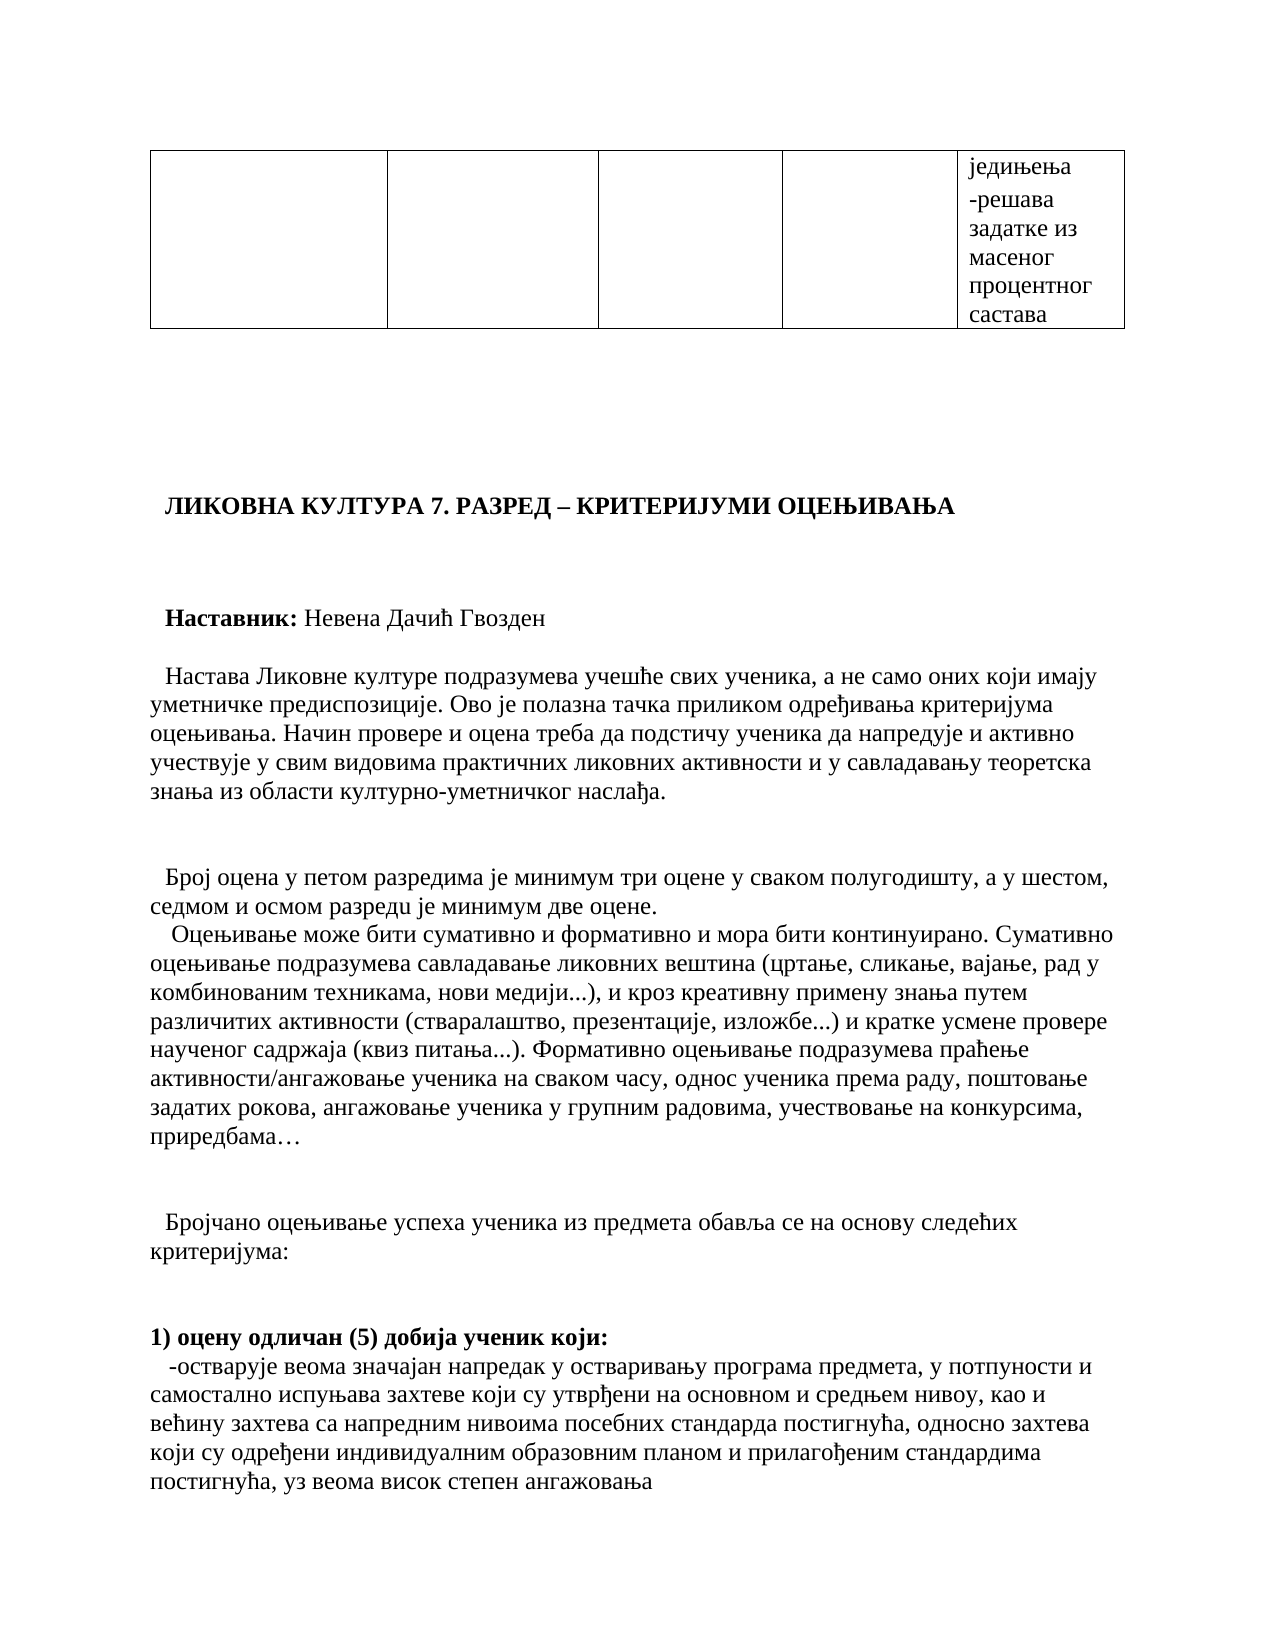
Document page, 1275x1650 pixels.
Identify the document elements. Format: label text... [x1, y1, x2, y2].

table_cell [958, 151, 1124, 328]
text ЛИКОВНА КУЛТУРА 7. РАЗРЕД – КРИТЕРИЈУМИ ОЦЕЊИВАЊА [150, 491, 1125, 519]
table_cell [599, 151, 782, 328]
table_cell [151, 151, 387, 328]
text Број оцена у петoм разредима је минимум три оцене у сваком полугодишту, а у шестoм, седмoм и осмом разредu је минимум две оцене. [150, 862, 1125, 919]
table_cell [388, 151, 598, 328]
text -остварује веома значајан напредак у остваривању програма предмета, у потпуности и самостално испуњава захтеве који су утврђени на основном и средњем нивоу, као и већину захтева са напредним нивоима посебних стандарда постигнућа, односно захтева који су одређени индивидуалним образовним планом и прилагођеним стандардима постигнућа, уз веома висок степен ангажовања [150, 1351, 1125, 1494]
text Настава Ликовне културе подразумева учешће свих ученика, а не само оних који имају уметничке предиспозиције. Ово је полазна тачка приликом одређивања критеријума оцењивања. Начин провере и оцена треба да подстичу ученика да напредује и активно учествује у свим видовима практичних ликовних активности и у савладавању теоретска знања из области културно-уметничког наслађа. [150, 661, 1125, 804]
text 1) оцену одличан (5) добија ученик који: [150, 1322, 1125, 1351]
text Наставник: Невена Дачић Гвозден [150, 603, 1125, 632]
text Оцењивање може бити сумативно и формативно и мора бити континуирано. Сумативно оцењивање подразумева савладавање ликовних вештина (цртање, сликање, вајање, рад у комбинованим техникама, нови медији...), и кроз креативну примену знања путем различитих активности (стваралаштво, презентације, изложбе...) и кратке усмене провере наученог садржаја (квиз питања...). Формативно оцењивање подразумева праћење активности/ангажовање ученика на сваком часу, однос ученика према раду, поштовање задатих рокова, ангажовање ученика у групним радовима, учествовање на конкурсима, приредбама… [150, 919, 1125, 1149]
text Бројчано оцењивање успеха ученика из предмета обавља се на основу следећих критеријума: [150, 1207, 1125, 1264]
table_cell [783, 151, 957, 328]
